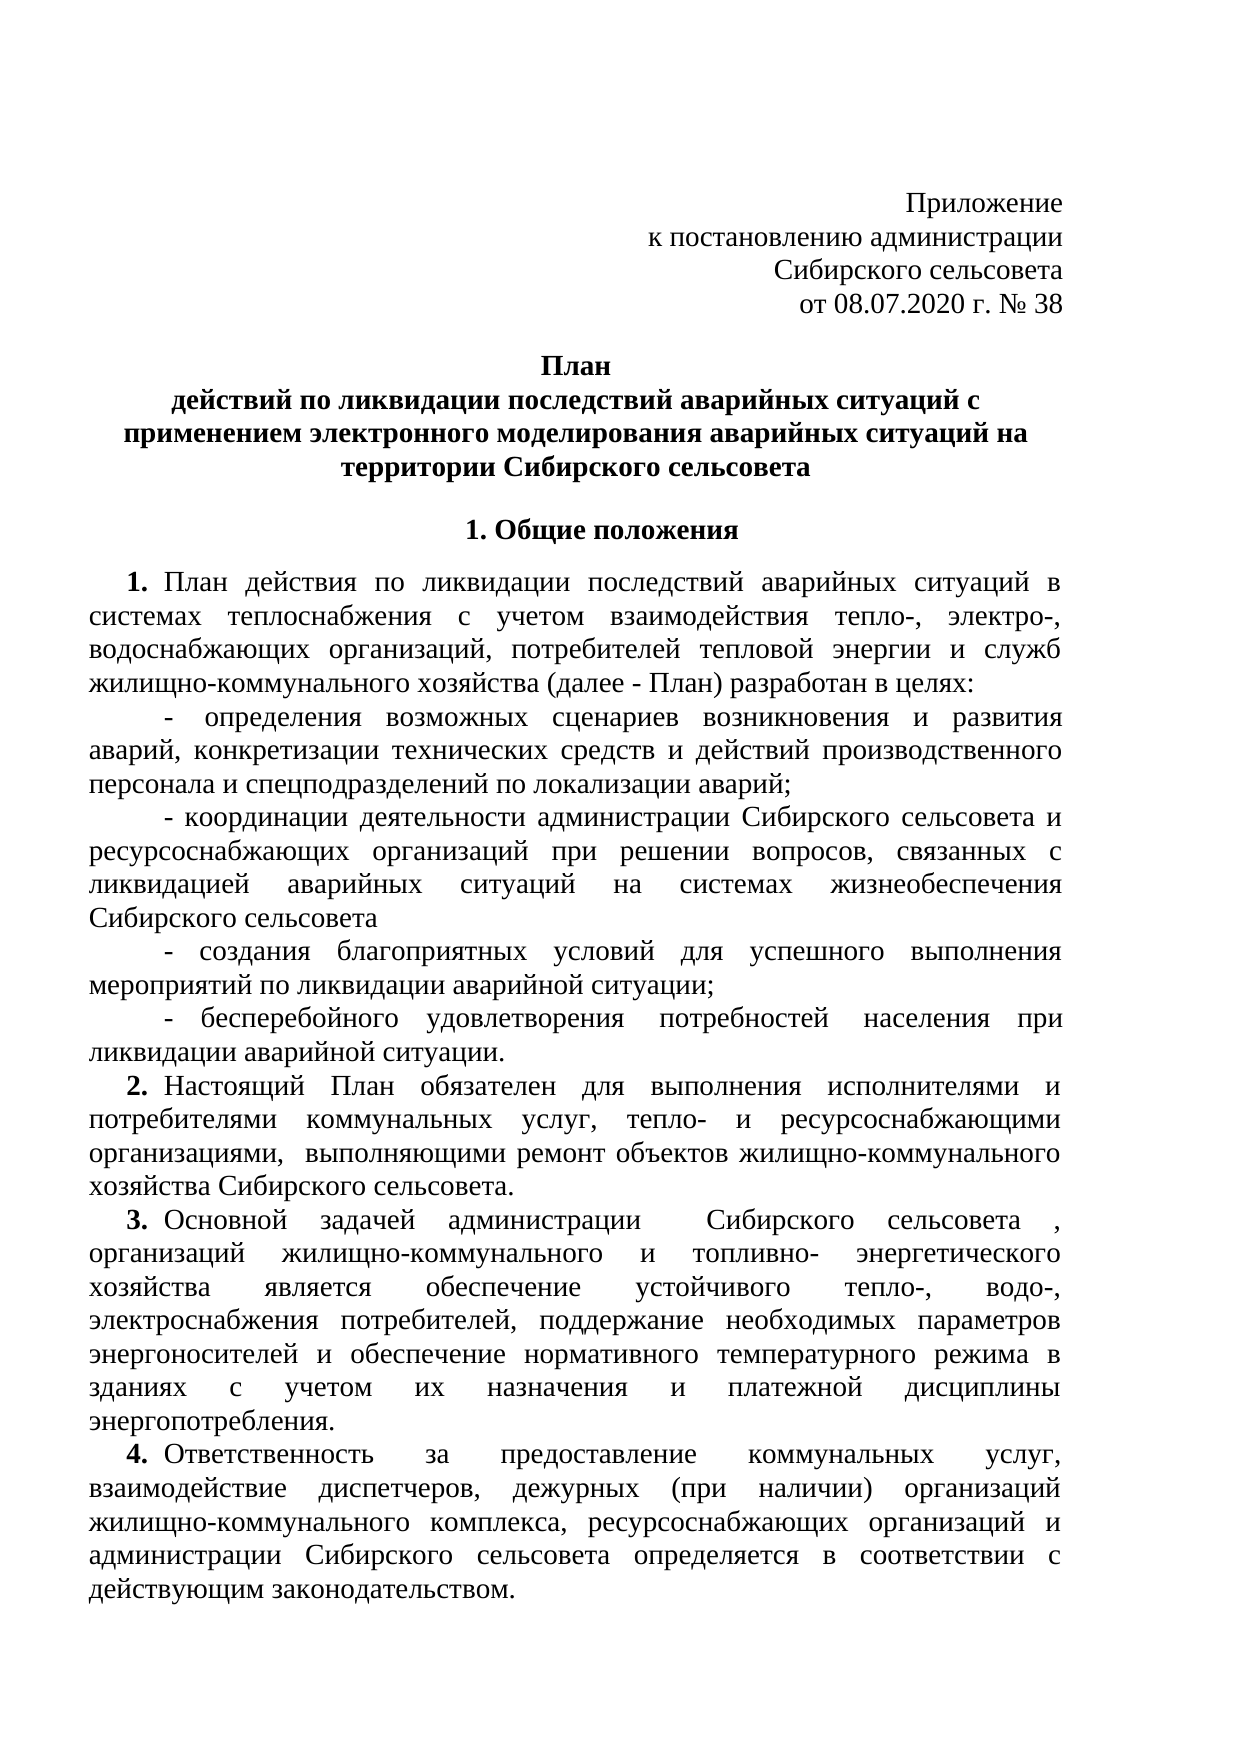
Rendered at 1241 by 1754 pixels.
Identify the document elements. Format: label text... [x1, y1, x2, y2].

text - создания благоприятных условий для успешного выполнения мероприятий по ликвидации аварийной ситуации; [88, 933, 1063, 1001]
list Основной задачей администрации Сибирского сельсовета , организаций жилищно-коммунального и топливно- энергетического хозяйства является обеспечение устойчивого тепло-, водо-, электроснабжения потребителей, поддержание необходимых параметров энергоносителей и обеспечение нормативного температурного режима в зданиях с учетом их назначения и платежной дисциплины энергопотребления. [88, 1202, 1062, 1437]
text Сибирского сельсовета [88, 252, 1063, 286]
text действий по ликвидации последствий аварийных ситуаций с применением электронного моделирования аварийных ситуаций на территории Сибирского сельсовета [88, 382, 1063, 483]
text от 08.07.2020 г. № 38 [753, 286, 1063, 319]
text План [88, 348, 1063, 382]
list Настоящий План обязателен для выполнения исполнителями и потребителями коммунальных услуг, тепло- и ресурсоснабжающими организациями, выполняющими ремонт объектов жилищно-коммунального хозяйства Сибирского сельсовета. [88, 1068, 1062, 1202]
text - координации деятельности администрации Сибирского сельсовета и ресурсоснабжающих организаций при решении вопросов, связанных с ликвидацией аварийных ситуаций на системах жизнеобеспечения Сибирского сельсовета [88, 799, 1063, 933]
text - бесперебойного удовлетворения потребностей населения при ликвидации аварийной ситуации. [88, 1001, 1063, 1068]
list План действия по ликвидации последствий аварийных ситуаций в системах теплоснабжения с учетом взаимодействия тепло-, электро-, водоснабжающих организаций, потребителей тепловой энергии и служб жилищно-коммунального хозяйства (далее - План) разработан в целях: [88, 564, 1062, 699]
list Ответственность за предоставление коммунальных услуг, взаимодействие диспетчеров, дежурных (при наличии) организаций жилищно-коммунального комплекса, ресурсоснабжающих организаций и администрации Сибирского сельсовета определяется в соответствии с действующим законодательством. [88, 1437, 1062, 1604]
text Приложение [88, 185, 1063, 219]
text к постановлению администрации [88, 219, 1063, 252]
text 1. Общие положения [126, 512, 1063, 545]
text - определения возможных сценариев возникновения и развития аварий, конкретизации технических средств и действий производственного персонала и спецподразделений по локализации аварий; [88, 699, 1063, 799]
